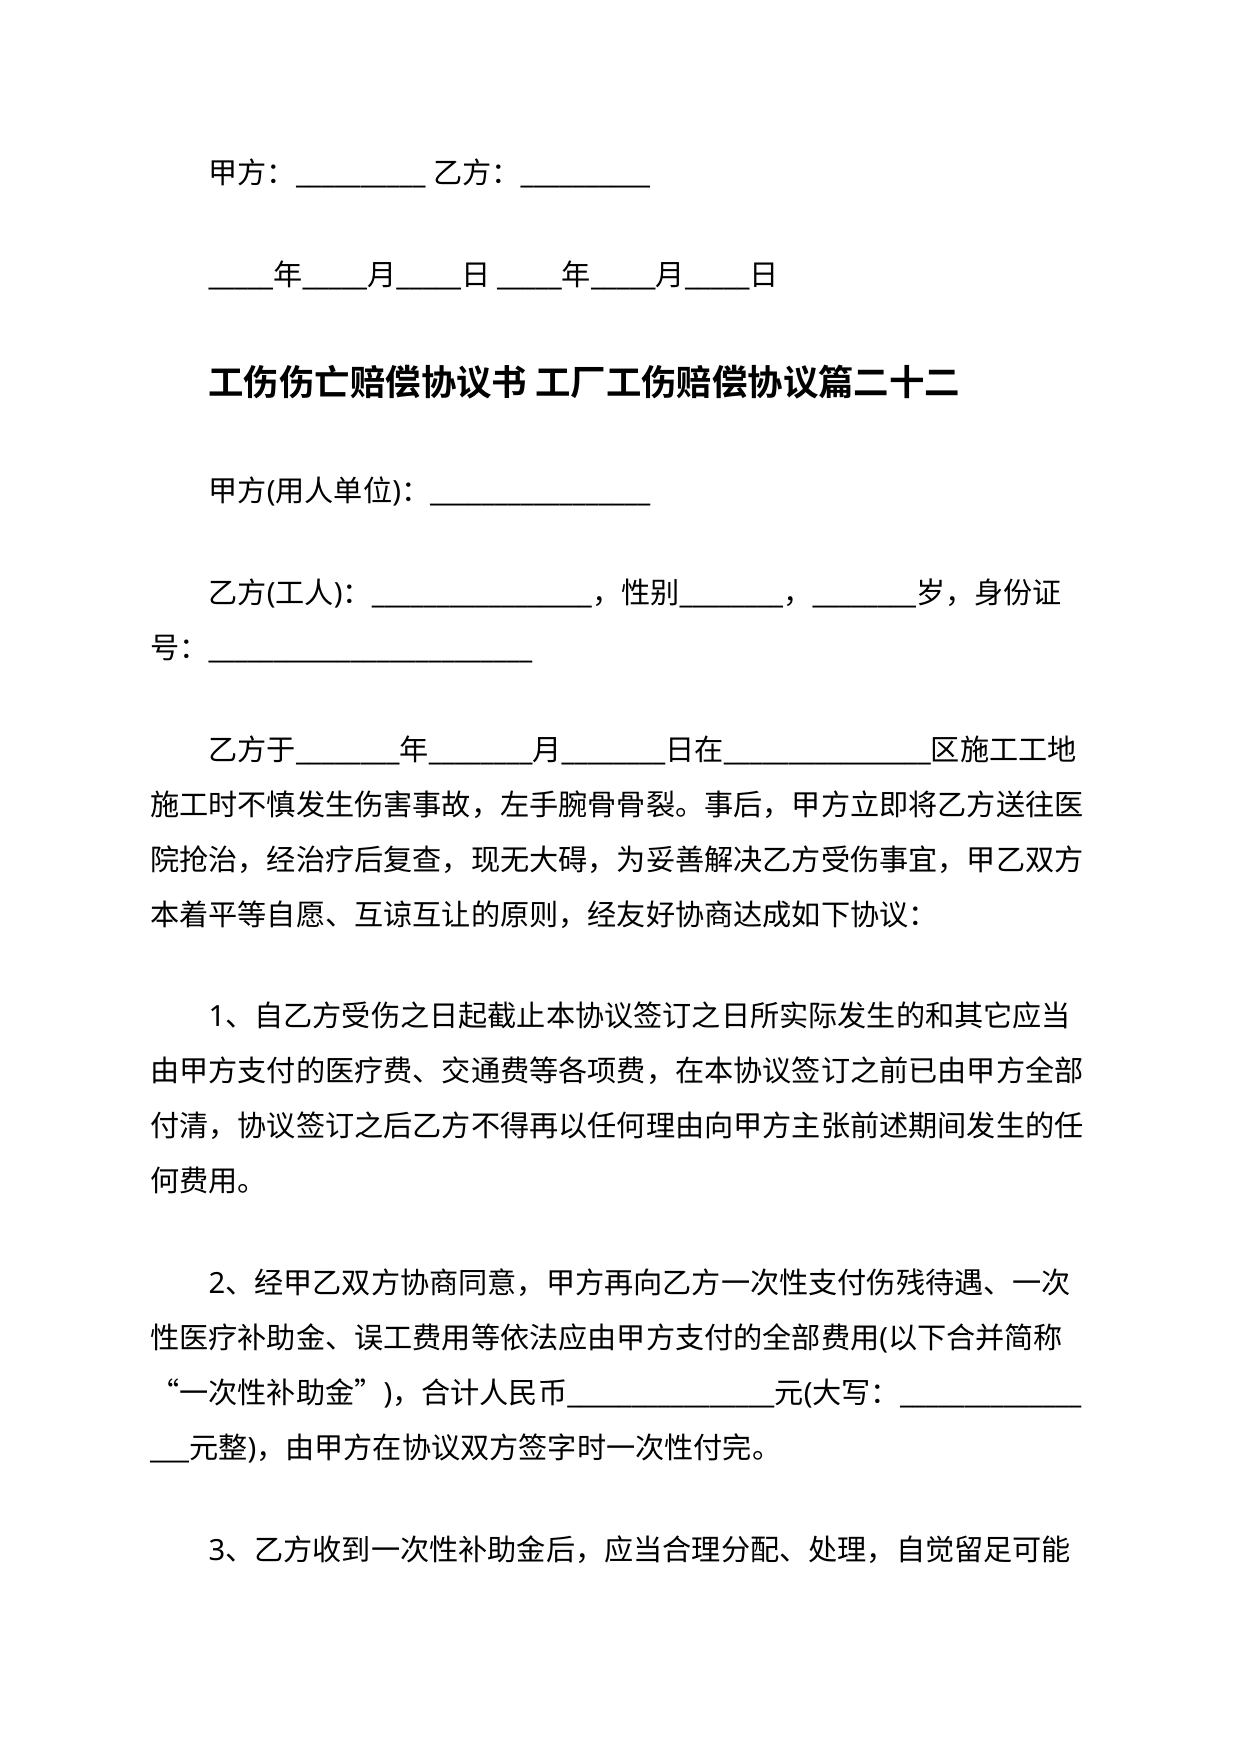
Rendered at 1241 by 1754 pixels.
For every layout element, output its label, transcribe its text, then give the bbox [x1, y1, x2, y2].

text 2、经甲乙双方协商同意，甲方再向乙方一次性支付伤残待遇、一次性医疗补助金、误工费用等依法应由甲方支付的全部费用(以下合并简称“一次性补助金”)，合计人民币________________元(大写：_________________元整)，由甲方在协议双方签字时一次性付完。 [150, 1259, 1090, 1467]
text _____年_____月_____日 _____年_____月_____日 [150, 252, 1090, 294]
text 乙方(工人)：_________________，性别________，________岁，身份证号：_________________________ [150, 569, 1090, 667]
text 甲方：__________ 乙方：__________ [150, 150, 1090, 192]
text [150, 1526, 1090, 1569]
text 甲方(用人单位)：_________________ [150, 467, 1090, 510]
text 1、自乙方受伤之日起截止本协议签订之日所实际发生的和其它应当由甲方支付的医疗费、交通费等各项费，在本协议签订之前已由甲方全部付清，协议签订之后乙方不得再以任何理由向甲方主张前述期间发生的任何费用。 [150, 993, 1090, 1200]
text 工伤伤亡赔偿协议书 工厂工伤赔偿协议篇二十二 [150, 354, 1090, 405]
text 乙方于________年________月________日在________________区施工工地施工时不慎发生伤害事故，左手腕骨骨裂。事后，甲方立即将乙方送往医院抢治，经治疗后复查，现无大碍，为妥善解决乙方受伤事宜，甲乙双方本着平等自愿、互谅互让的原则，经友好协商达成如下协议： [150, 726, 1090, 933]
